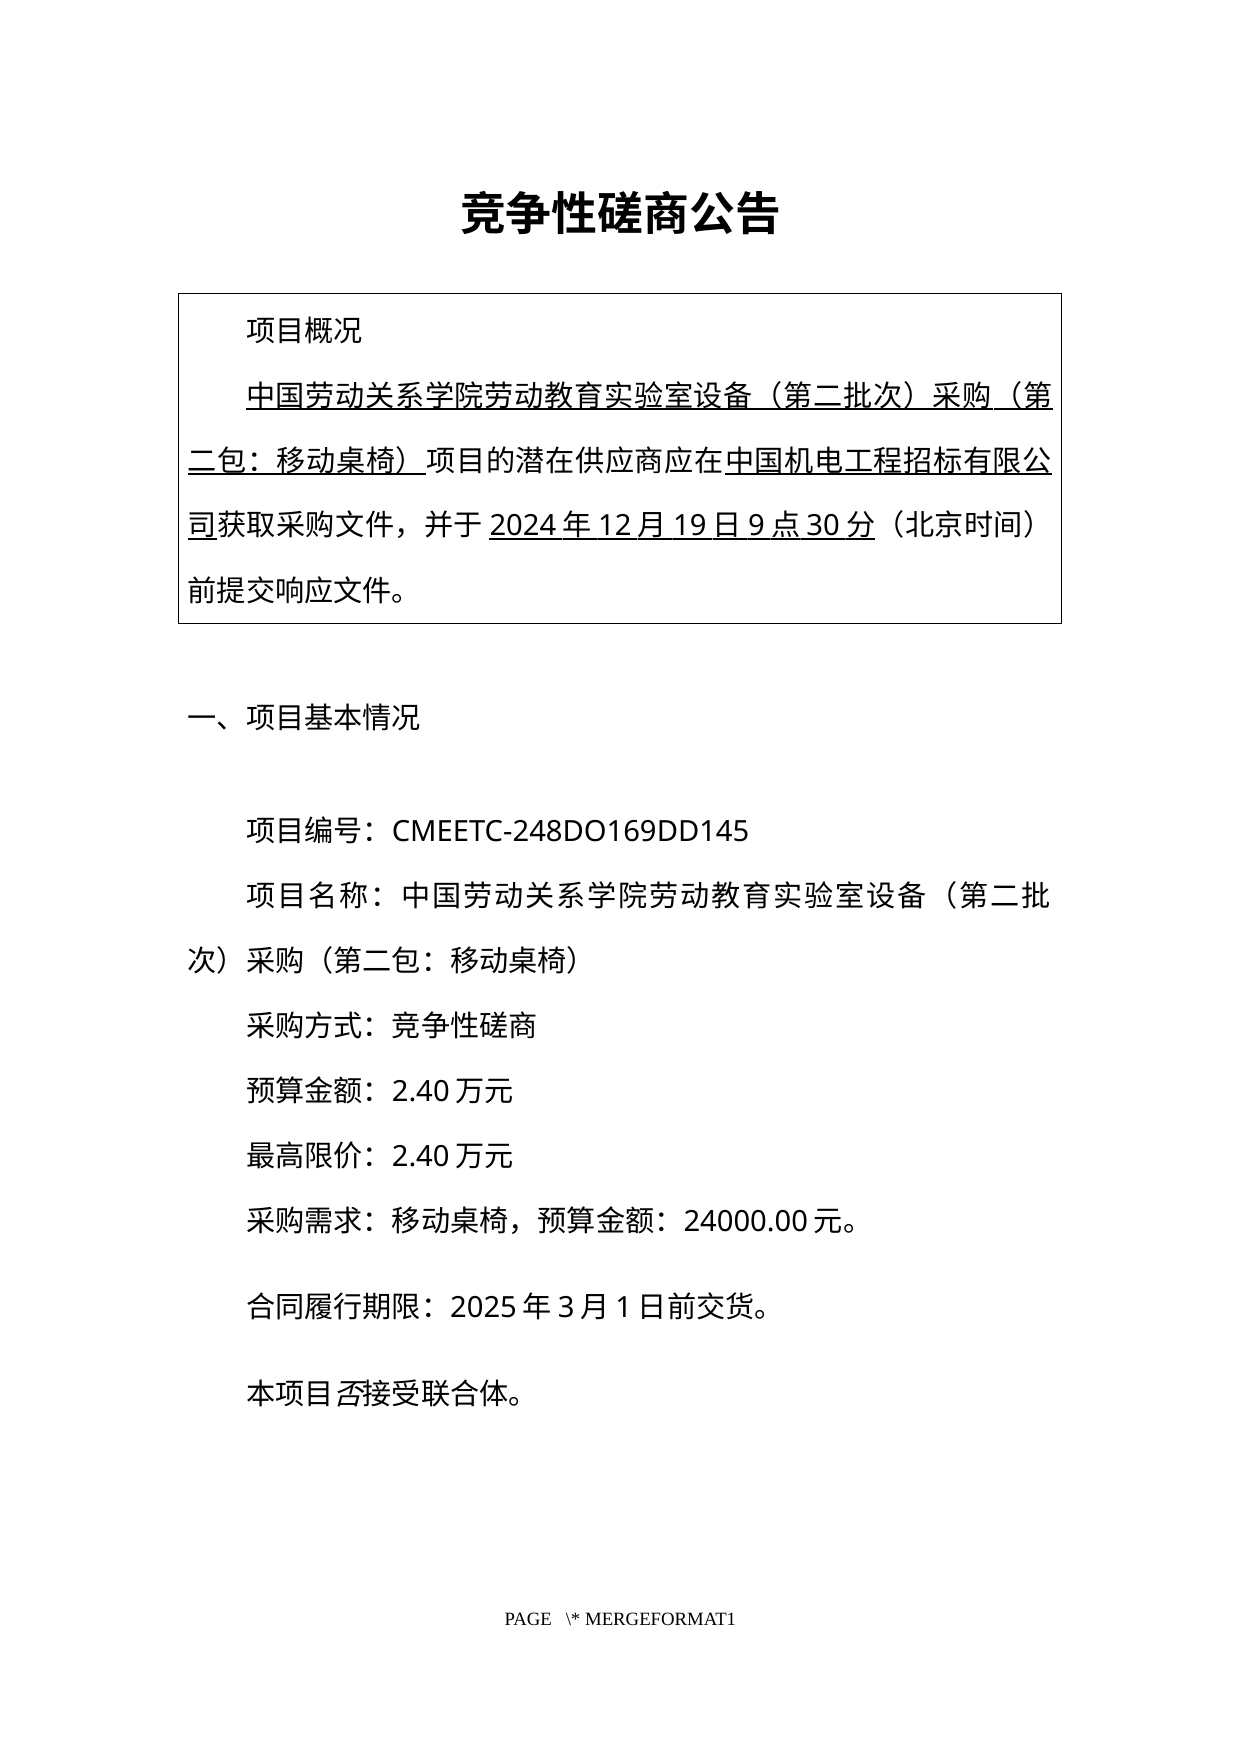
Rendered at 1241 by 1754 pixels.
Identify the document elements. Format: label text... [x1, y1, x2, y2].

text 合同履行期限：2025年3月1日前交货。 [187, 1273, 1053, 1338]
subtitle 一、项目基本情况 [187, 683, 1053, 748]
text 项目概况 [179, 294, 1061, 358]
text 预算金额：2.40万元 [187, 1057, 1053, 1122]
text 采购方式：竞争性磋商 [187, 992, 1053, 1057]
text 本项目否接受联合体。 [187, 1359, 1053, 1424]
text 中国劳动关系学院劳动教育实验室设备（第二批次）采购（第二包：移动桌椅）项目的潜在供应商应在中国机电工程招标有限公司获取采购文件，并于2024年12月19日9点30分（北京时间）前提交响应文件。 [179, 358, 1061, 623]
text 采购需求：移动桌椅，预算金额：24000.00元。 [187, 1187, 1053, 1252]
text 项目名称：中国劳动关系学院劳动教育实验室设备（第二批次）采购（第二包：移动桌椅） [187, 862, 1053, 992]
subtitle 竞争性磋商公告 [187, 162, 1053, 259]
text 最高限价：2.40万元 [187, 1122, 1053, 1187]
text 项目编号：CMEETC-248DO169DD145 [187, 797, 1053, 862]
